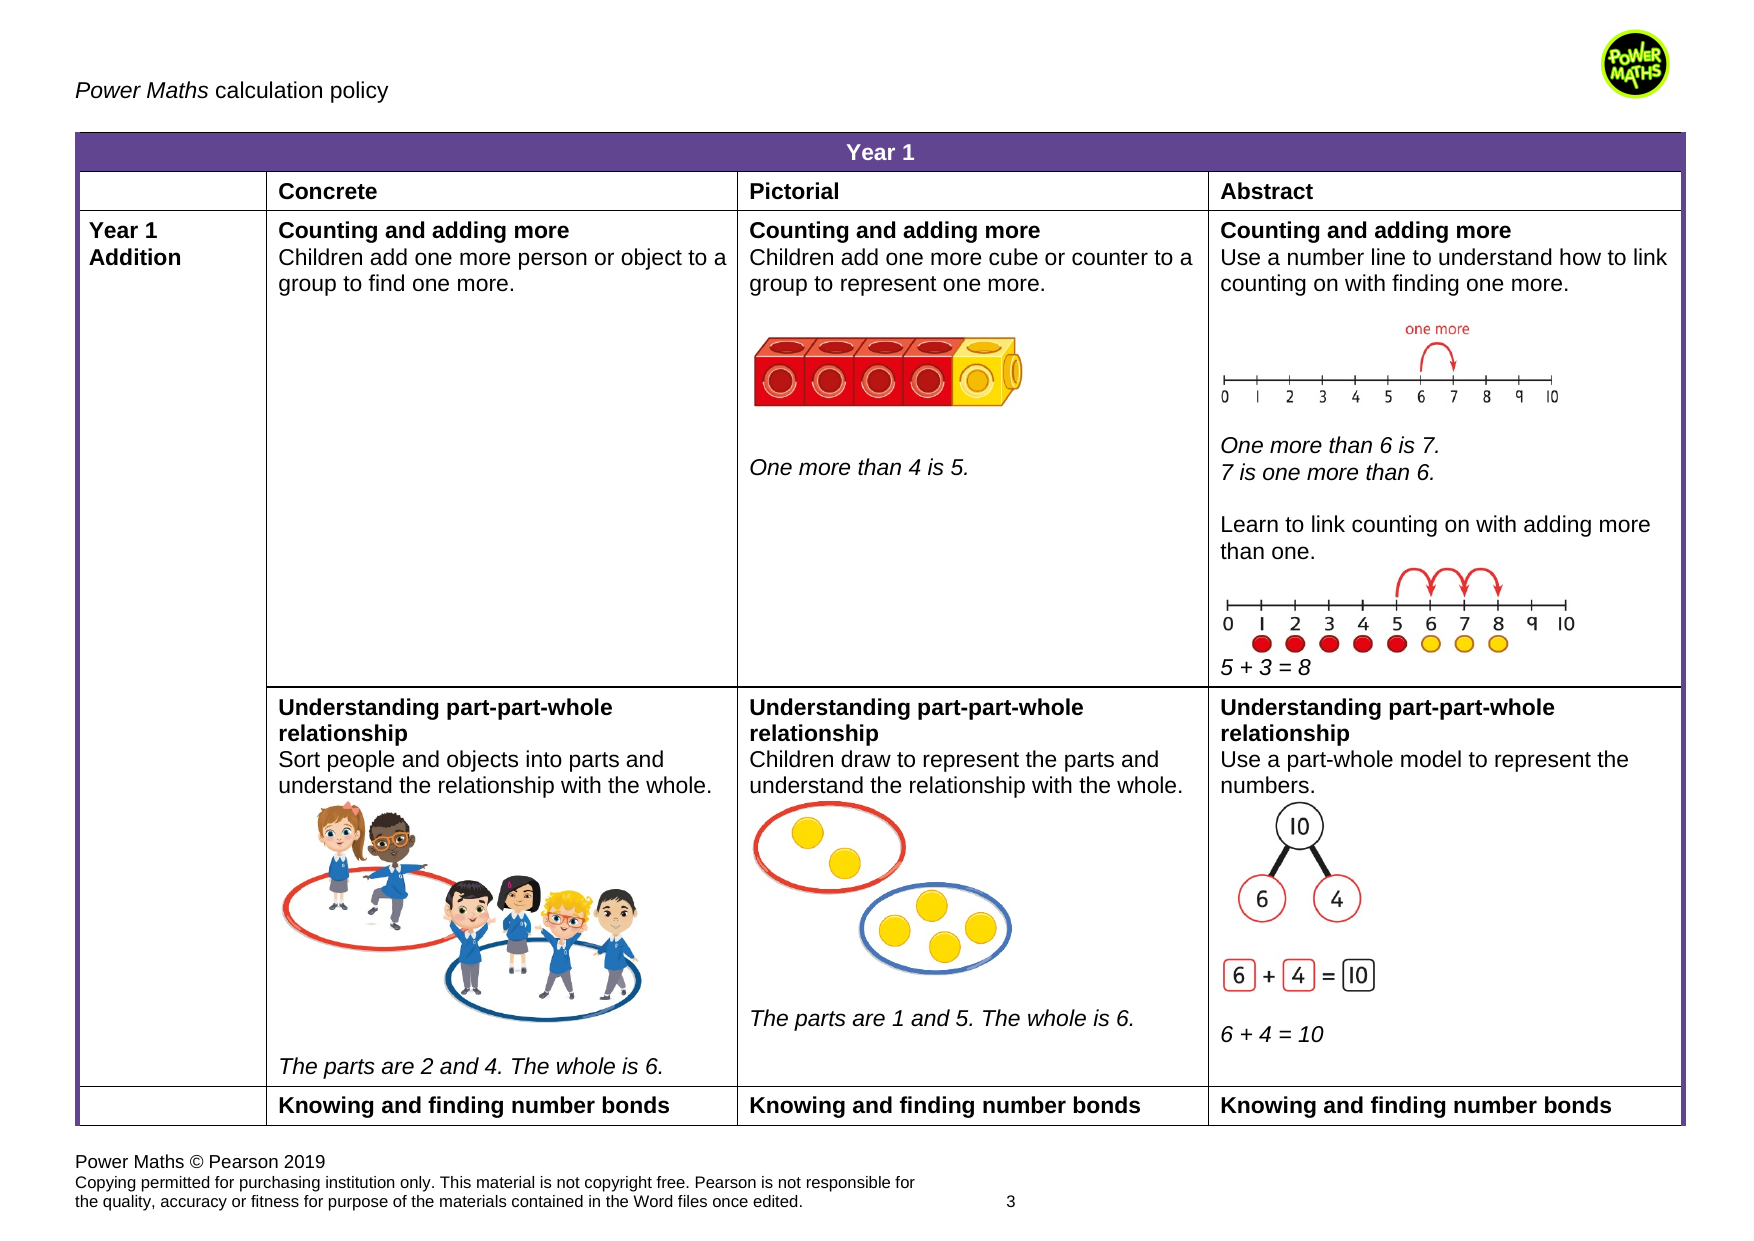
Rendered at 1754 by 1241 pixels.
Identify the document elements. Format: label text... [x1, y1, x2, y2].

picture [749, 798, 1015, 979]
picture [1220, 564, 1577, 655]
picture [1600, 29, 1670, 99]
table_cell Understanding part-part-whole relationship Sort people and objects into parts and understand the relationship with the whole. The parts are 2 and 4. The whole is 6. [267, 688, 737, 1086]
table_cell Year 1 Addition [80, 211, 266, 1086]
table_cell Understanding part-part-whole relationship Use a part-whole model to represent the numbers. 6 + 4 = 10 [1209, 688, 1681, 1086]
table_cell Abstract [1209, 172, 1681, 210]
picture [1220, 322, 1560, 406]
table_cell [80, 172, 266, 210]
table_cell Year 1 [80, 133, 1681, 171]
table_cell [267, 1087, 737, 1125]
table_cell Understanding part-part-whole relationship Children draw to represent the parts and understand the relationship with the whole. The parts are 1 and 5. The whole is 6. [738, 688, 1208, 1086]
table_cell Pictorial [738, 172, 1208, 210]
picture [751, 335, 1025, 408]
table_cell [1209, 1087, 1681, 1125]
table_cell Counting and adding more Use a number line to understand how to link counting on with finding one more. One more than 6 is 7. 7 is one more than 6. Learn to link counting on with adding more than one. 5 + 3 = 8 [1209, 211, 1681, 686]
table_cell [738, 1087, 1208, 1125]
table_cell Counting and adding more Children add one more person or object to a group to find one more. [267, 211, 737, 686]
table_cell [80, 1087, 266, 1125]
picture [1220, 798, 1377, 995]
table_cell Counting and adding more Children add one more cube or counter to a group to represent one more. One more than 4 is 5. [738, 211, 1208, 686]
picture [278, 798, 647, 1027]
table_cell Concrete [267, 172, 737, 210]
